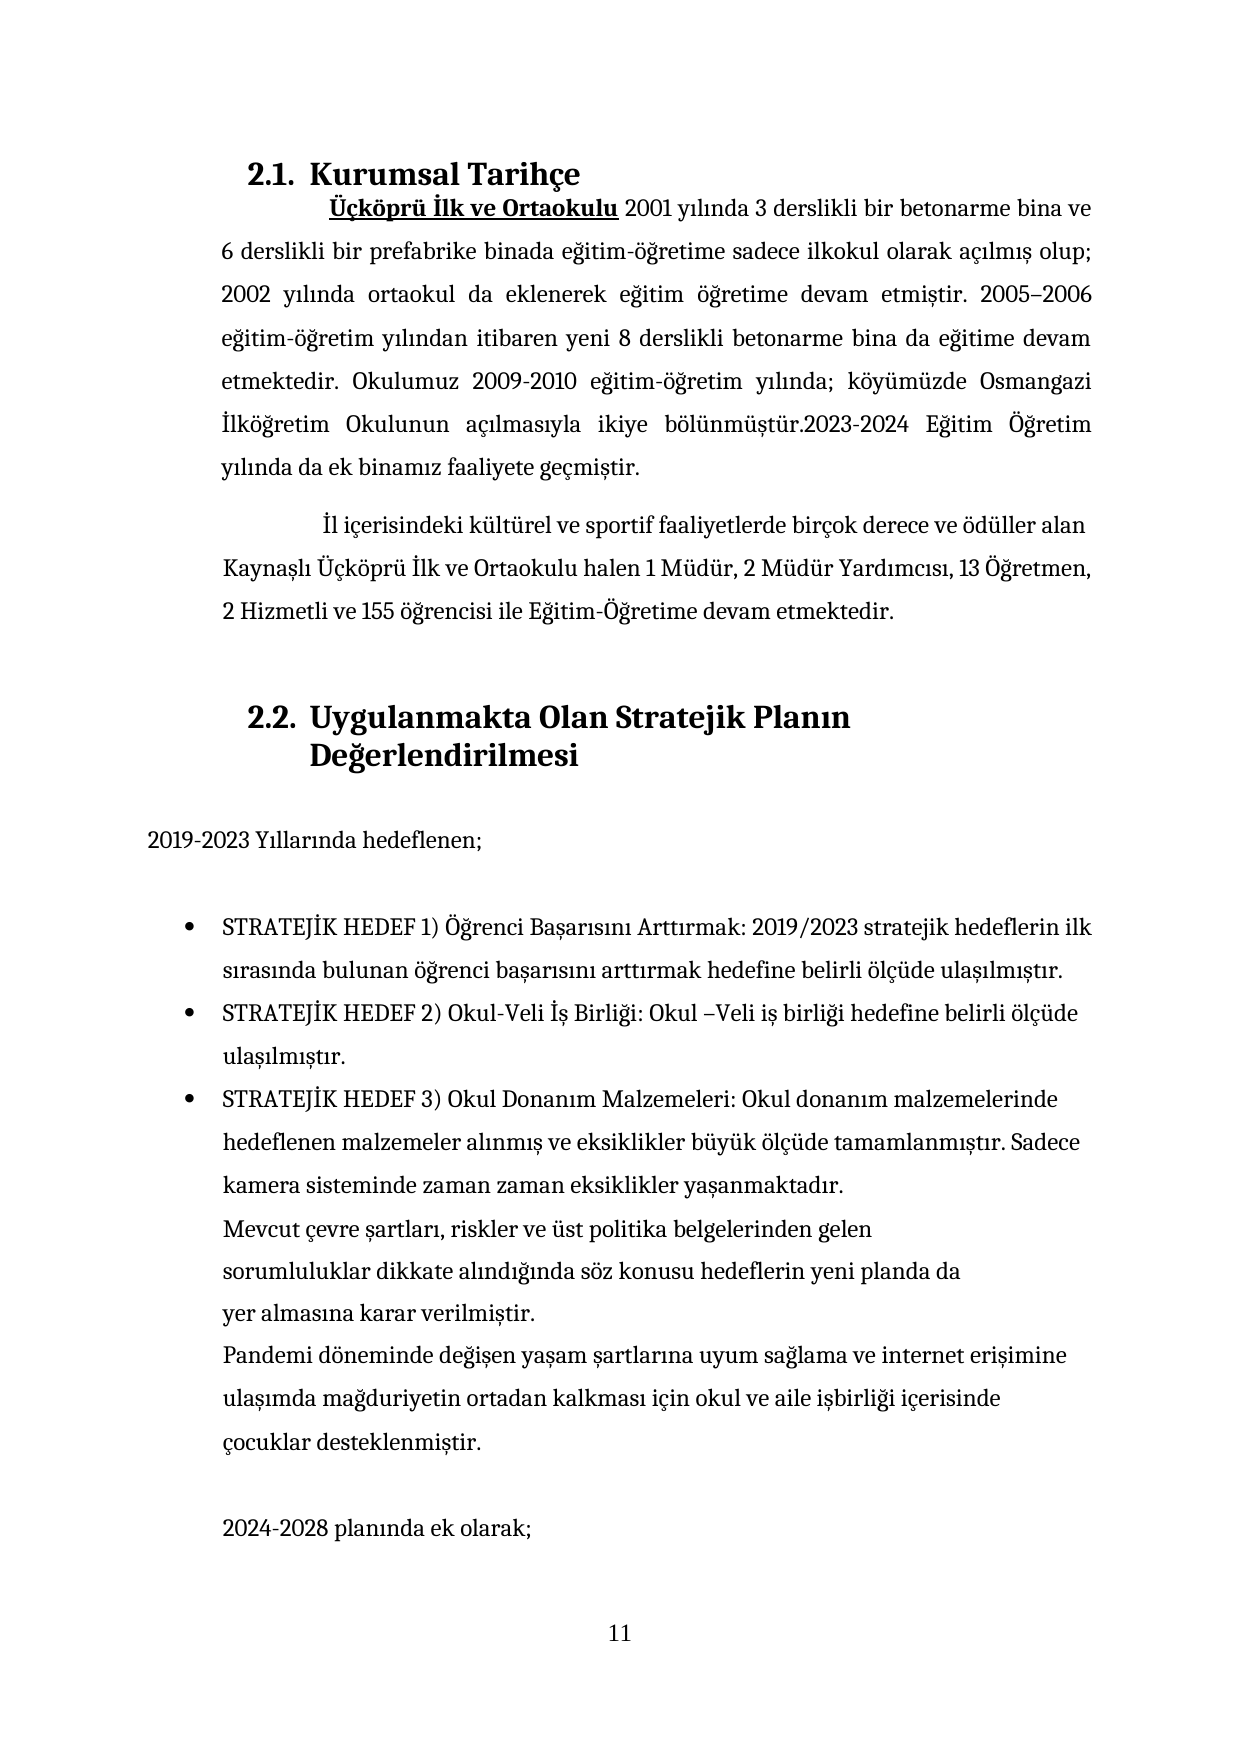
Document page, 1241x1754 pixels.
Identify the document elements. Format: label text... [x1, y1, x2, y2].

text Üçköprü İlk ve Ortaokulu 2001 yılında 3 derslikli bir betonarme bina ve 6 derslikli bir prefabrike binada eğitim-öğretime sadece ilkokul olarak açılmış olup; 2002 yılında ortaokul da eklenerek eğitim öğretime devam etmiştir. 2005–2006 eğitim-öğretim yılından itibaren yeni 8 derslikli betonarme bina da eğitime devam etmektedir. Okulumuz 2009-2010 eğitim-öğretim yılında; köyümüzde Osmangazi İlköğretim Okulunun açılmasıyla ikiye bölünmüştür.2023-2024 Eğitim Öğretim yılında da ek binamız faaliyete geçmiştir. [221, 194, 1093, 482]
list 2024-2028 planında ek olarak; [223, 1514, 1093, 1542]
list STRATEJİK HEDEF 1) Öğrenci Başarısını Arttırmak: 2019/2023 stratejik hedeflerin ilk sırasında bulunan öğrenci başarısını arttırmak hedefine belirli ölçüde ulaşılmıştır. [185, 912, 1093, 984]
list Pandemi döneminde değişen yaşam şartlarına uyum sağlama ve internet erişimine ulaşımda mağduriyetin ortadan kalkması için okul ve aile işbirliği içerisinde çocuklar desteklenmiştir. [223, 1341, 1093, 1456]
list STRATEJİK HEDEF 2) Okul-Veli İş Birliği: Okul –Veli iş birliği hedefine belirli ölçüde ulaşılmıştır. [185, 999, 1093, 1071]
list Mevcut çevre şartları, riskler ve üst politika belgelerinden gelen sorumluluklar dikkate alındığında söz konusu hedeflerin yeni planda da yer almasına karar verilmiştir. [223, 1214, 987, 1328]
text 2019-2023 Yıllarında hedeflenen; [148, 826, 1093, 854]
list STRATEJİK HEDEF 3) Okul Donanım Malzemeleri: Okul donanım malzemelerinde hedeflenen malzemeler alınmış ve eksiklikler büyük ölçüde tamamlanmıştır. Sadece kamera sisteminde zaman zaman eksiklikler yaşanmaktadır. [185, 1085, 1093, 1200]
text İl içerisindeki kültürel ve sportif faaliyetlerde birçok derece ve ödüller alan Kaynaşlı Üçköprü İlk ve Ortaokulu halen 1 Müdür, 2 Müdür Yardımcısı, 13 Öğretmen, 2 Hizmetli ve 155 öğrencisi ile Eğitim-Öğretime devam etmektedir. [223, 511, 1093, 626]
subtitle Uygulanmakta Olan Stratejik Planın Değerlendirilmesi [247, 698, 1093, 775]
subtitle Kurumsal Tarihçe [247, 156, 1093, 194]
